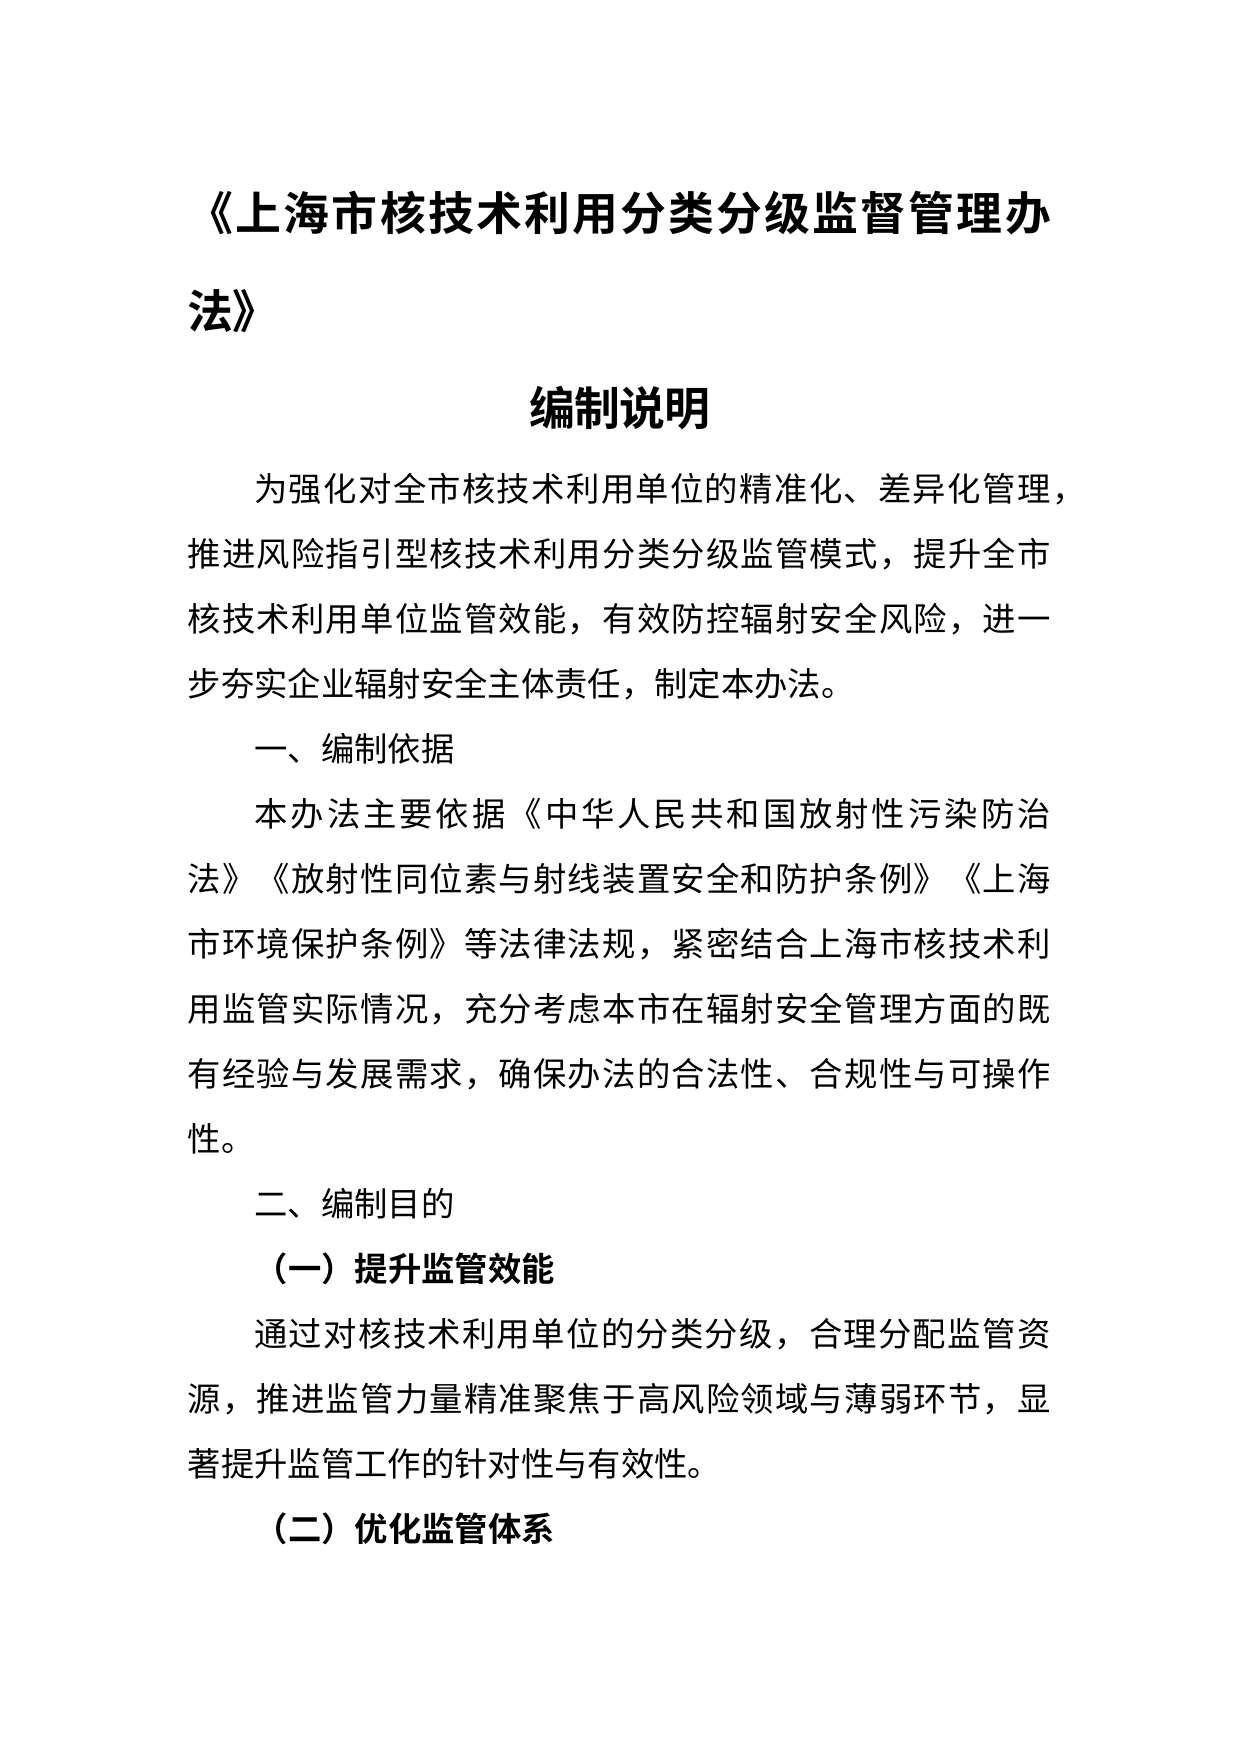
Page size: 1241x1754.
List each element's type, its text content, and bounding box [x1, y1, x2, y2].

text 二、编制目的 [187, 1169, 1053, 1234]
text 为强化对全市核技术利用单位的精准化、差异化管理，推进风险指引型核技术利用分类分级监管模式，提升全市核技术利用单位监管效能，有效防控辐射安全风险，进一步夯实企业辐射安全主体责任，制定本办法。 [187, 454, 1053, 714]
text 《上海市核技术利用分类分级监督管理办法》 [187, 162, 1053, 357]
text 本办法主要依据《中华人民共和国放射性污染防治法》《放射性同位素与射线装置安全和防护条例》《上海市环境保护条例》等法律法规，紧密结合上海市核技术利用监管实际情况，充分考虑本市在辐射安全管理方面的既有经验与发展需求，确保办法的合法性、合规性与可操作性。 [187, 779, 1053, 1169]
text （一）提升监管效能 [187, 1234, 1053, 1299]
text 一、编制依据 [187, 714, 1053, 779]
text （二）优化监管体系 [187, 1494, 1053, 1559]
text 编制说明 [187, 357, 1053, 454]
text 通过对核技术利用单位的分类分级，合理分配监管资源，推进监管力量精准聚焦于高风险领域与薄弱环节，显著提升监管工作的针对性与有效性。 [187, 1299, 1053, 1494]
